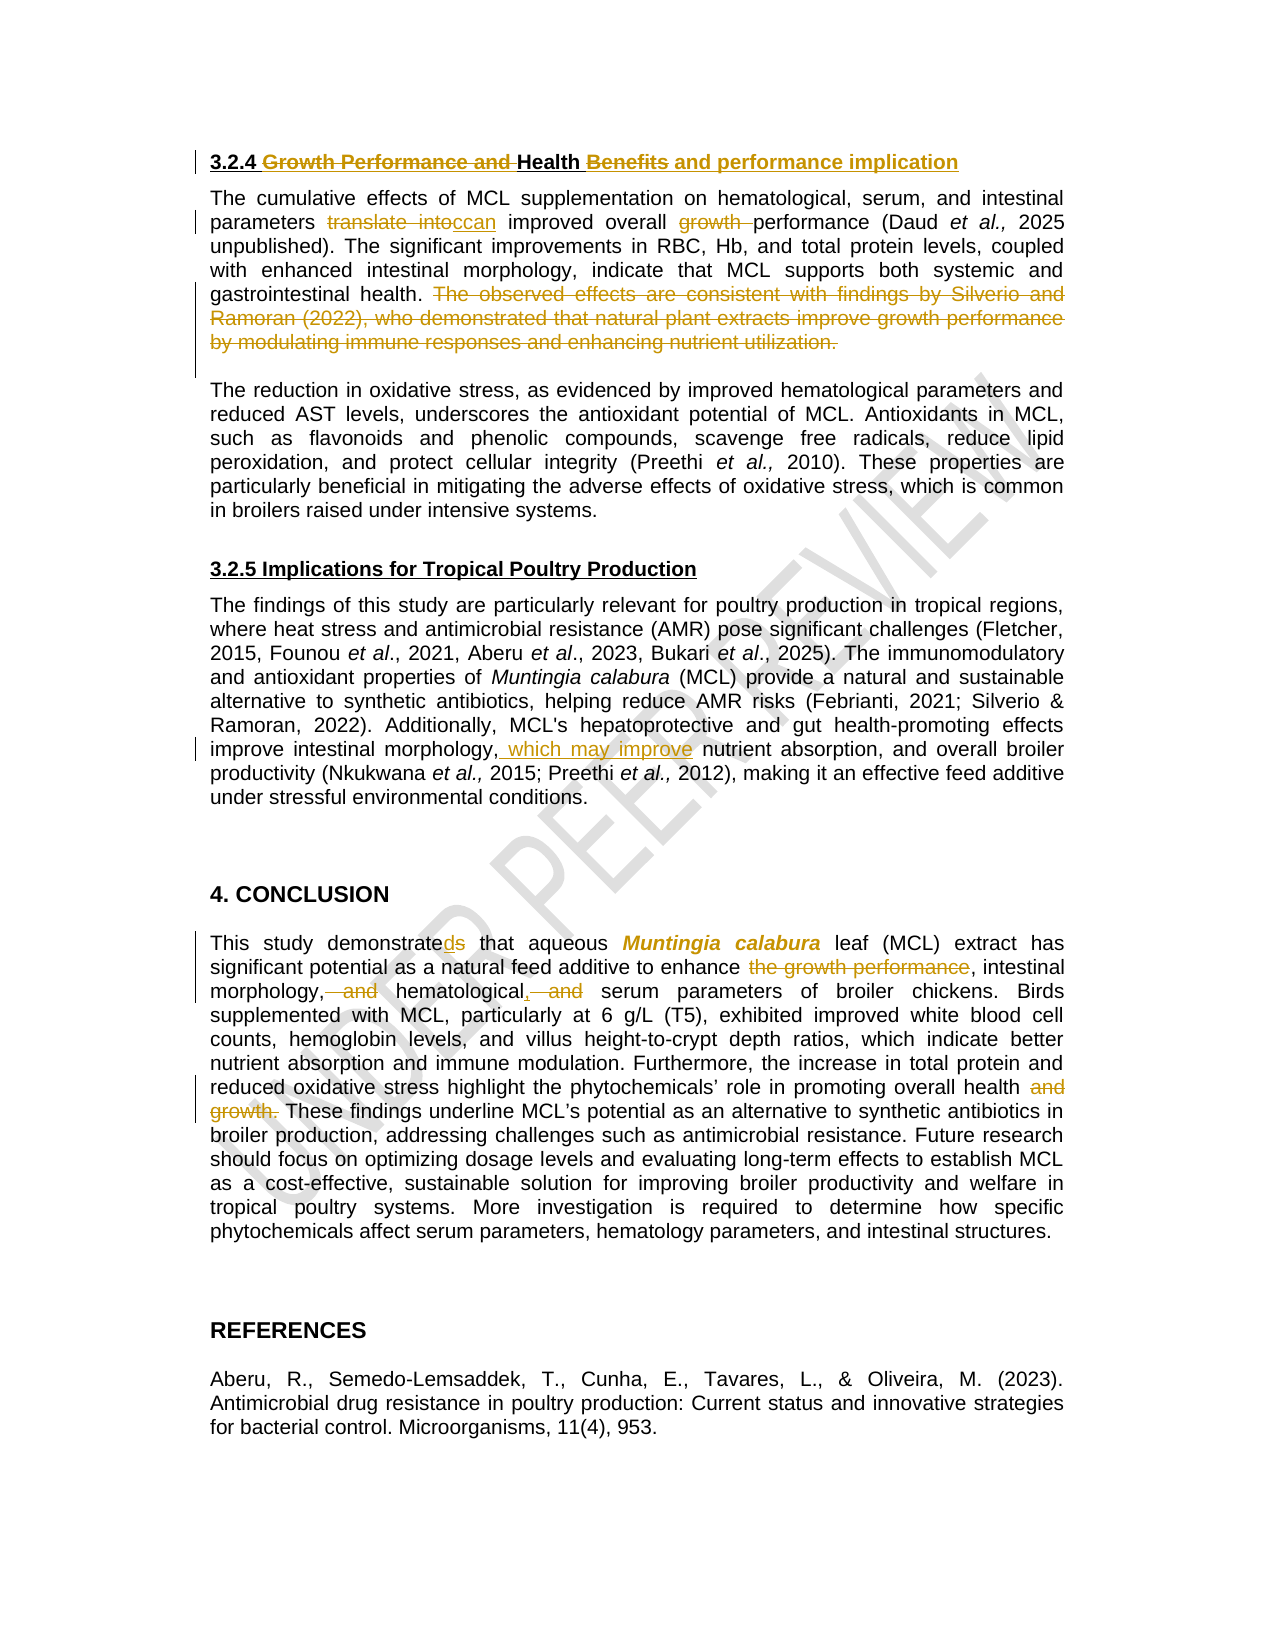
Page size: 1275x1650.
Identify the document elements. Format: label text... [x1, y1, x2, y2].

text Aberu, R., Semedo-Lemsaddek, T., Cunha, E., Tavares, L., & Oliveira, M. (2023). Antimicrobial drug resistance in poultry production: Current status and innovative strategies for bacterial control. Microorganisms, 11(4), 953. [210, 1367, 1065, 1439]
text The cumulative effects of MCL supplementation on hematological, serum, and intestinal parameters improved overall performance (Daud et al., 2025 unpublished). The significant improvements in RBC, Hb, and total protein levels, coupled with enhanced intestinal morphology, indicate that MCL supports both systemic and gastrointestinal health. [210, 320, 1065, 354]
text The reduction in oxidative stress, as evidenced by improved hematological parameters and reduced AST levels, underscores the antioxidant potential of MCL. Antioxidants in MCL, such as flavonoids and phenolic compounds, scavenge free radicals, reduce lipid peroxidation, and protect cellular integrity (Preethi et al., 2010). These properties are particularly beneficial in mitigating the adverse effects of oxidative stress, which is common in broilers raised under intensive systems. [210, 378, 1065, 521]
text 3.2.4 Health [210, 150, 1065, 174]
text 4. Conclusion [210, 881, 1065, 907]
text References [210, 1317, 1065, 1343]
text This study demonstrate that aqueous Muntingia calabura leaf (MCL) extract has significant potential as a natural feed additive to enhance , intestinal morphology, hematological serum parameters of broiler chickens. Birds supplemented with MCL, particularly at 6 g/L (T5), exhibited improved white blood cell counts, hemoglobin levels, and villus height-to-crypt depth ratios, which indicate better nutrient absorption and immune modulation. Furthermore, the increase in total protein and reduced oxidative stress highlight the phytochemicals’ role in promoting overall health These findings underline MCL’s potential as an alternative to synthetic antibiotics in broiler production, addressing challenges such as antimicrobial resistance. Future research should focus on optimizing dosage levels and evaluating long-term effects to establish MCL as a cost-effective, sustainable solution for improving broiler productivity and welfare in tropical poultry systems. More investigation is required to determine how specific phytochemicals affect serum parameters, hematology parameters, and intestinal structures. [210, 931, 1065, 1242]
text The findings of this study are particularly relevant for poultry production in tropical regions, where heat stress and antimicrobial resistance (AMR) pose significant challenges (Fletcher, 2015, Founou et al., 2021, Aberu et al., 2023, Bukari et al., 2025). The immunomodulatory and antioxidant properties of Muntingia calabura (MCL) provide a natural and sustainable alternative to synthetic antibiotics, helping reduce AMR risks (Febrianti, 2021; Silverio & Ramoran, 2022). Additionally, MCL's hepatoprotective and gut health-promoting effects improve intestinal morphology, nutrient absorption, and overall broiler productivity (Nkukwana et al., 2015; Preethi et al., 2012), making it an effective feed additive under stressful environmental conditions. [210, 593, 1065, 809]
text The cumulative effects of MCL supplementation on hematological, serum, and intestinal parameters improved overall performance (Daud et al., 2025 unpublished). The significant improvements in RBC, Hb, and total protein levels, coupled with enhanced intestinal morphology, indicate that MCL supports both systemic and gastrointestinal health. [210, 186, 1065, 319]
text 3.2.5 Implications for Tropical Poultry Production [210, 557, 1065, 581]
